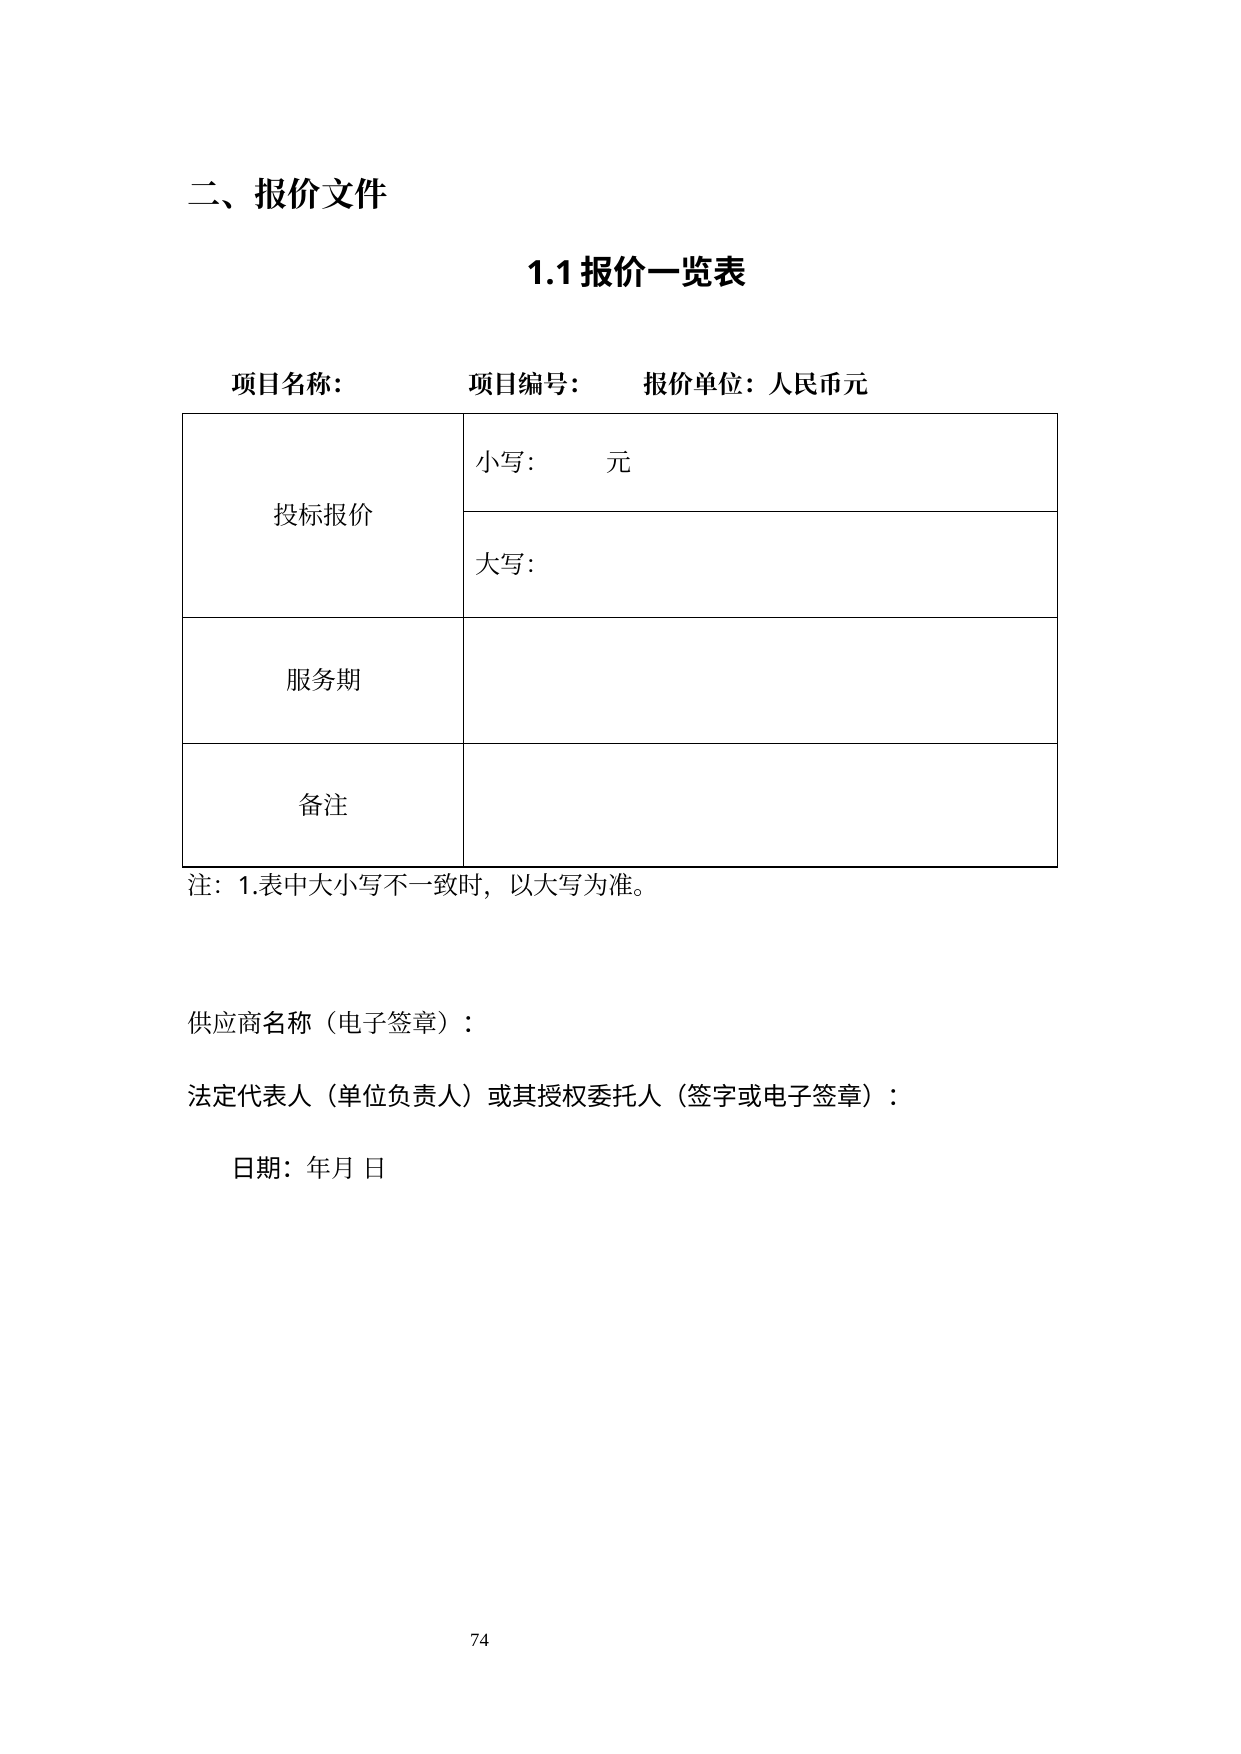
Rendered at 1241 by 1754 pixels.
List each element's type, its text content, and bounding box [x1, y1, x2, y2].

table_cell 备注 [183, 744, 463, 866]
table_cell [464, 744, 1057, 866]
table_cell 大写： [464, 512, 1057, 617]
table_cell 服务期 [183, 618, 463, 743]
text 项目名称： 项目编号： 报价单位：人民币元 [187, 370, 1042, 398]
text 注：1.表中大小写不一致时，以大写为准。 [187, 868, 1053, 902]
text 1.1报价一览表 [187, 246, 1042, 294]
text 法定代表人（单位负责人）或其授权委托人（签字或电子签章）： [187, 1076, 1053, 1112]
text 日期：年月 日 [187, 1149, 1042, 1185]
text 供应商名称（电子签章）： [187, 1004, 1053, 1040]
table_header 小写： 元 [464, 414, 1057, 511]
subtitle 二、报价文件 [187, 162, 1053, 227]
table_header 投标报价 [183, 414, 463, 617]
table_cell [464, 618, 1057, 743]
